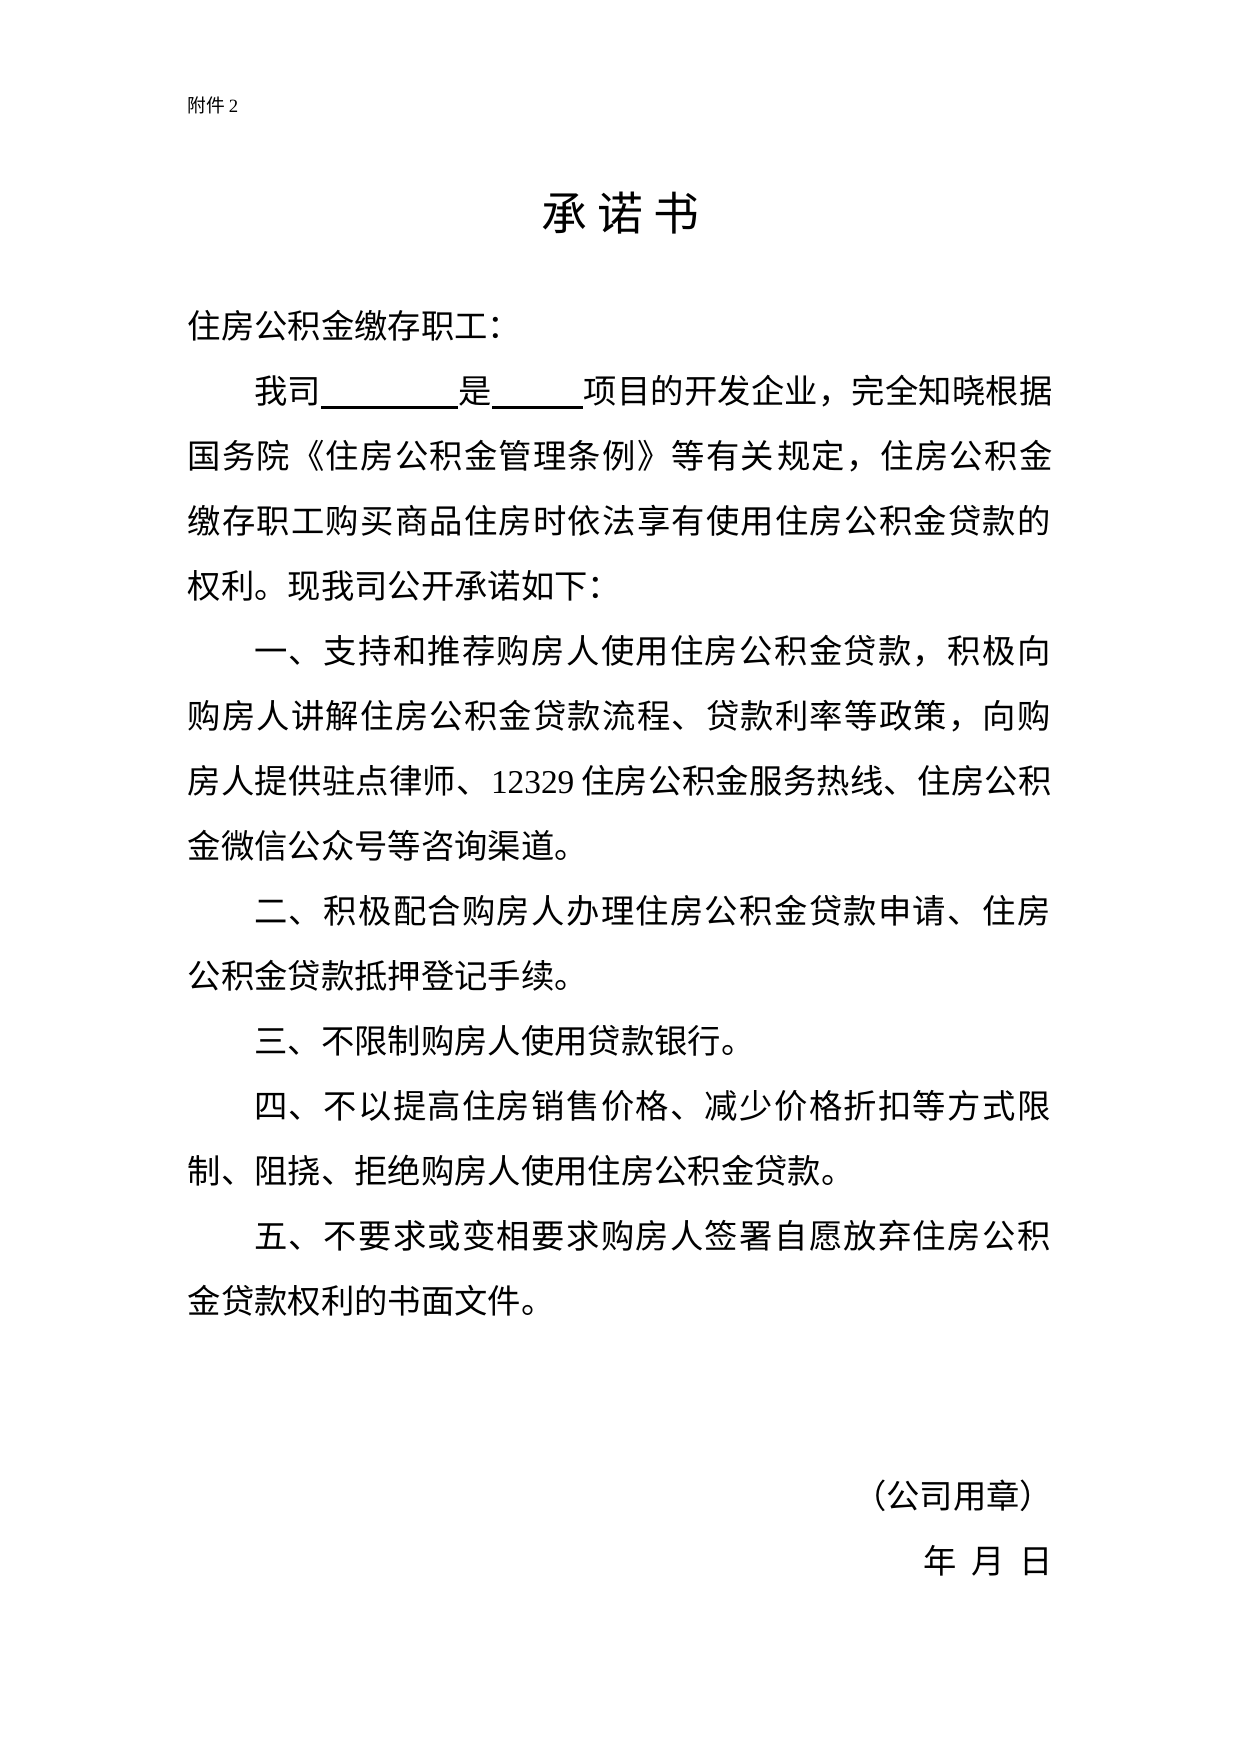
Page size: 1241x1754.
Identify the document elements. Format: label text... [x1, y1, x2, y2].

text 我司 是 项目的开发企业，完全知晓根据国务院《住房公积金管理条例》等有关规定，住房公积金缴存职工购买商品住房时依法享有使用住房公积金贷款的权利。现我司公开承诺如下： [187, 357, 1053, 617]
text 三、不限制购房人使用贷款银行。 [187, 1007, 1053, 1072]
text 一、支持和推荐购房人使用住房公积金贷款，积极向购房人讲解住房公积金贷款流程、贷款利率等政策，向购房人提供驻点律师、12329住房公积金服务热线、住房公积金微信公众号等咨询渠道。 [187, 617, 1053, 877]
text 二、积极配合购房人办理住房公积金贷款申请、住房公积金贷款抵押登记手续。 [187, 877, 1053, 1007]
text 年 月 日 [187, 1527, 1053, 1592]
text 住房公积金缴存职工： [187, 292, 1053, 357]
text 承 诺 书 [187, 162, 1053, 259]
text 四、不以提高住房销售价格、减少价格折扣等方式限制、阻挠、拒绝购房人使用住房公积金贷款。 [187, 1072, 1053, 1202]
text （公司用章） [187, 1462, 1053, 1527]
text 五、不要求或变相要求购房人签署自愿放弃住房公积金贷款权利的书面文件。 [187, 1202, 1053, 1332]
